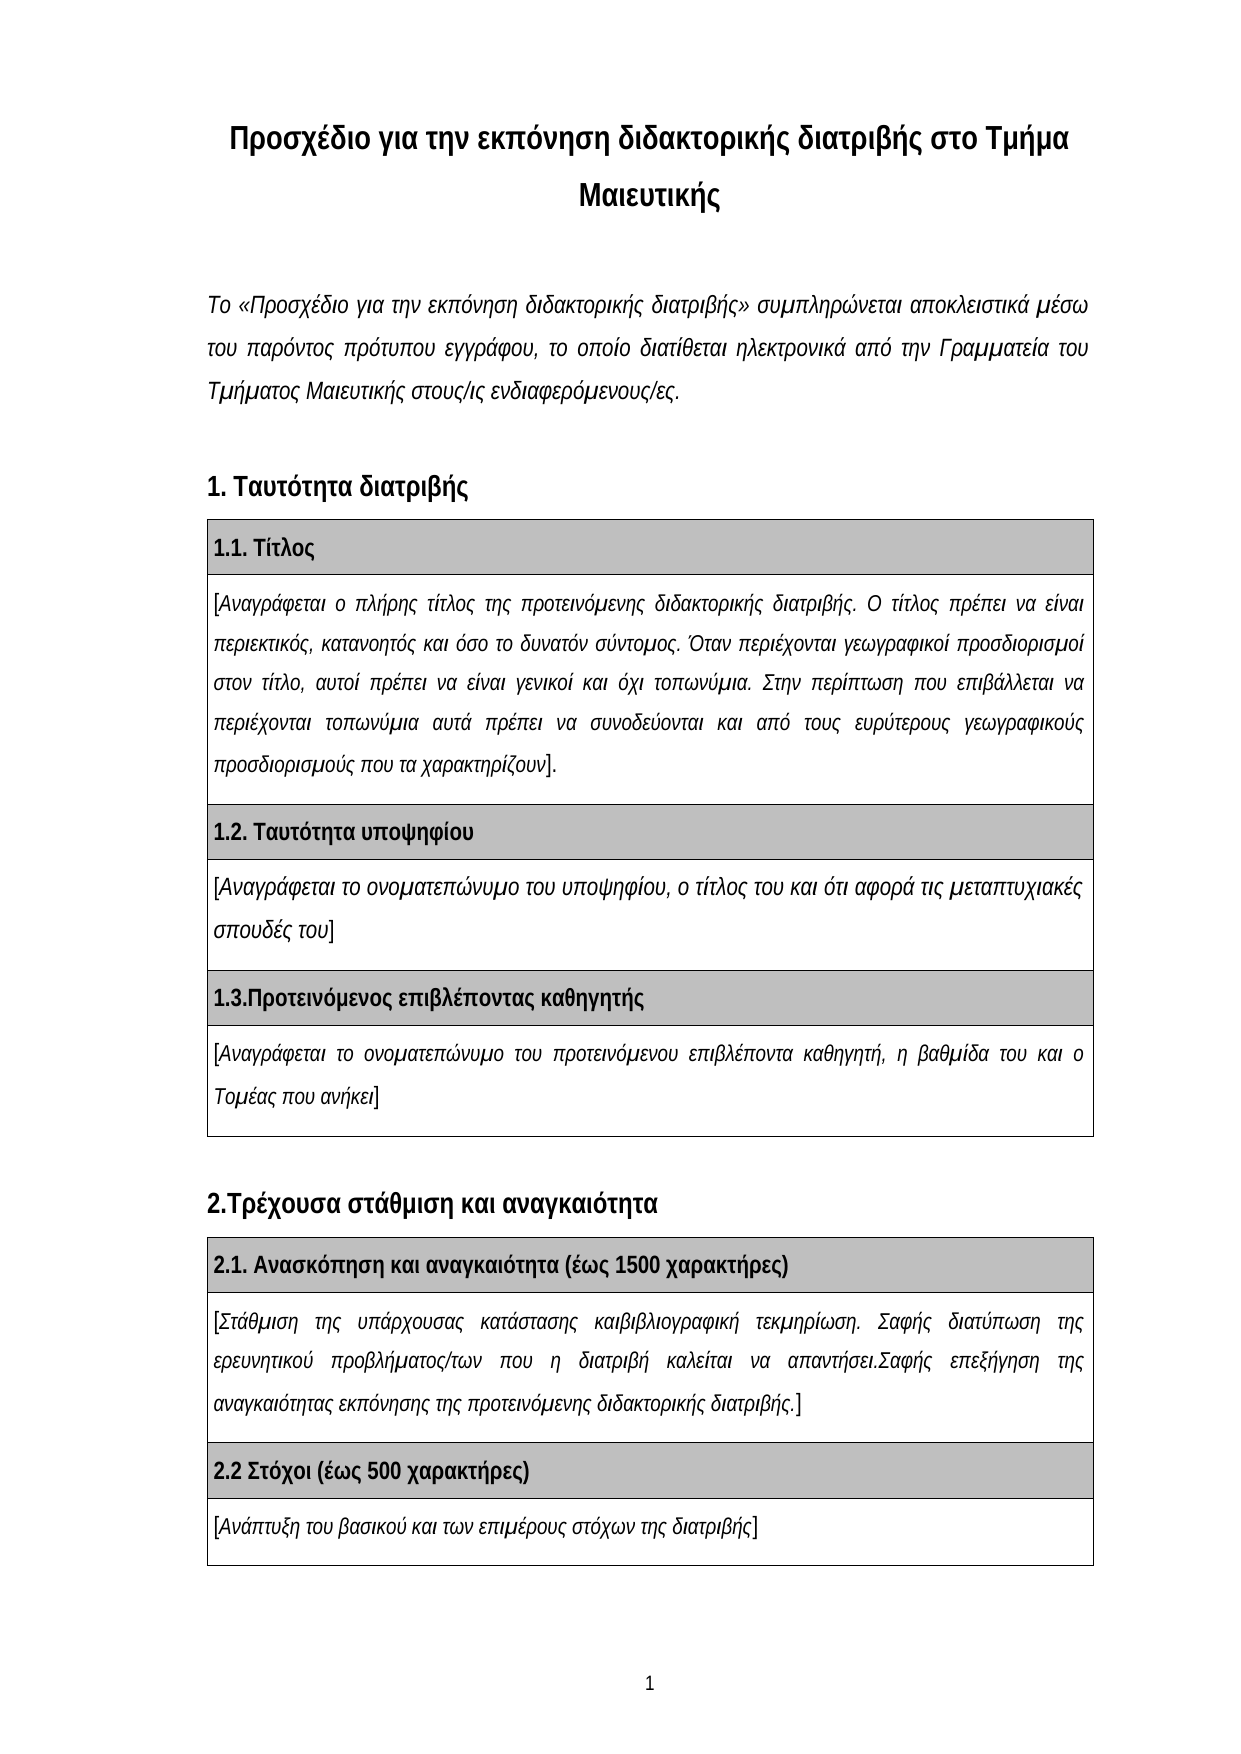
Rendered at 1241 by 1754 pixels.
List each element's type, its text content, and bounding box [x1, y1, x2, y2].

table_cell [Αναγράφεται ο πλήρης τίτλος της προτεινόμενης διδακτορικής διατριβής. Ο τίτλος πρέπει να είναι περιεκτικός, κατανοητός και όσο το δυνατόν σύντομος. Όταν περιέχονται γεωγραφικοί προσδιορισμοί στον τίτλο, αυτοί πρέπει να είναι γενικοί και όχι τοπωνύμια. Στην περίπτωση που επιβάλλεται να περιέχονται τοπωνύμια αυτά πρέπει να συνοδεύονται και από τους ευρύτερους γεωγραφικούς προσδιορισμούς που τα χαρακτηρίζουν]. [208, 575, 1093, 803]
table_cell 1.3.Προτεινόμενος επιβλέποντας καθηγητής [208, 971, 1093, 1025]
table_cell [Ανάπτυξη του βασικού και των επιμέρους στόχων της διατριβής] [208, 1499, 1093, 1565]
text 1. Ταυτότητα διατριβής [207, 469, 1092, 502]
table_header 2.1. Ανασκόπηση και αναγκαιότητα (έως 1500 χαρακτήρες) [208, 1238, 1093, 1292]
table_cell 1.2. Ταυτότητα υποψηφίου [208, 805, 1093, 859]
table_header 1.1. Τίτλος [208, 520, 1093, 574]
text Το «Προσχέδιο για την εκπόνηση διδακτορικής διατριβής» συμπληρώνεται αποκλειστικά μέσω του παρόντος πρότυπου εγγράφου, το οποίο διατίθεται ηλεκτρονικά από την Γραμματεία του Τμήματος Μαιευτικής στους/ις ενδιαφερόμενους/ες. [207, 290, 1092, 404]
table_cell [Αναγράφεται το ονοματεπώνυμο του προτεινόμενου επιβλέποντα καθηγητή, η βαθμίδα του και ο Τομέας που ανήκει] [208, 1026, 1093, 1136]
table_cell [Στάθμιση της υπάρχουσας κατάστασης καιβιβλιογραφική τεκμηρίωση. Σαφής διατύπωση της ερευνητικού προβλήματος/των που η διατριβή καλείται να απαντήσει.Σαφής επεξήγηση της αναγκαιότητας εκπόνησης της προτεινόμενης διδακτορικής διατριβής.] [208, 1293, 1093, 1442]
text 2.Τρέχουσα στάθμιση και αναγκαιότητα [207, 1187, 1092, 1220]
table_cell [Αναγράφεται το ονοματεπώνυμο του υποψηφίου, ο τίτλος του και ότι αφορά τις μεταπτυχιακές σπουδές του] [208, 860, 1093, 969]
text Προσχέδιο για την εκπόνηση διδακτορικής διατριβής στο Τμήμα Μαιευτικής [207, 118, 1092, 214]
table_cell 2.2 Στόχοι (έως 500 χαρακτήρες) [208, 1443, 1093, 1498]
